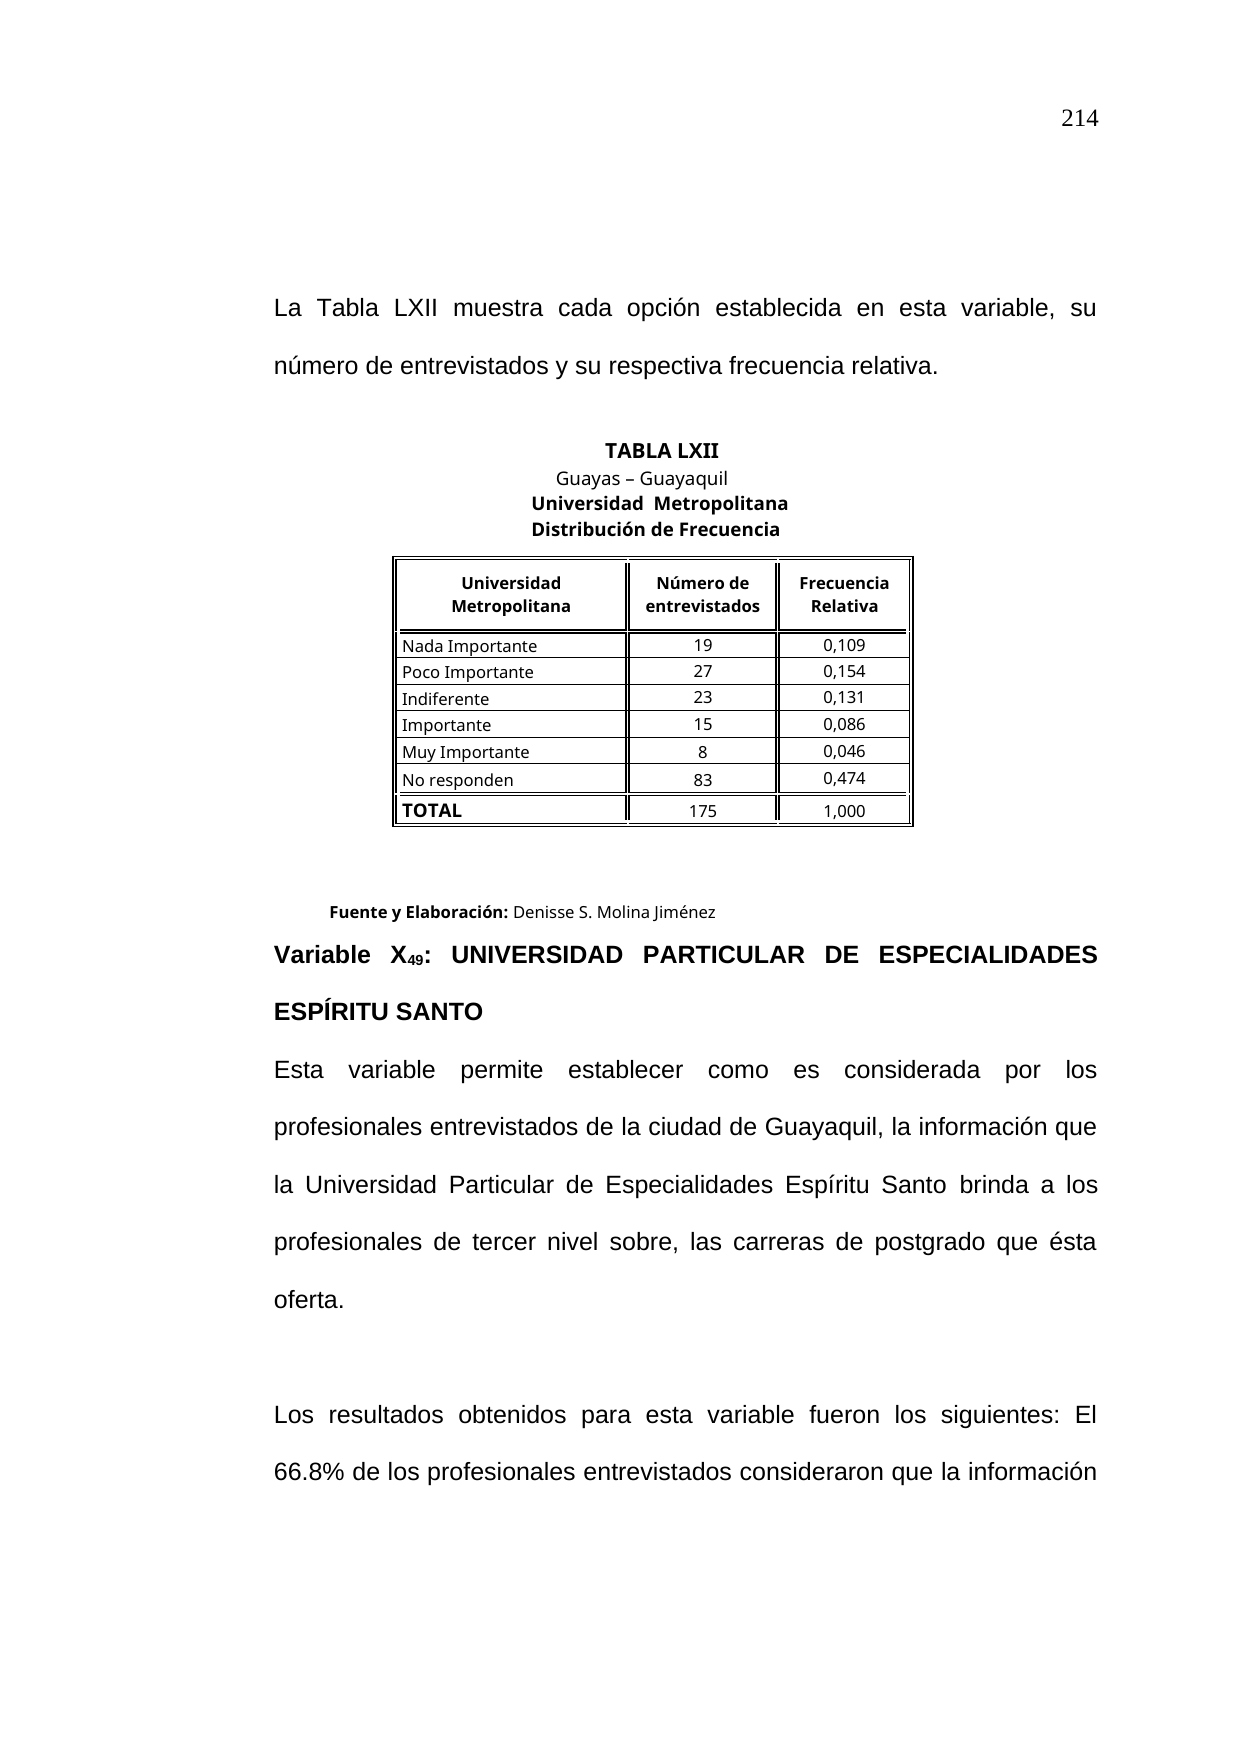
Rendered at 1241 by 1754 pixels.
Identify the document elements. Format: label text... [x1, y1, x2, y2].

table_cell 0,109 [778, 629, 911, 657]
table_cell 8 [630, 738, 775, 763]
table_cell TOTAL [395, 791, 628, 823]
text Esta variable permite establecer como es considerada por los profesionales entrevistados de la ciudad de Guayaquil, la información que de Especialidades Espíritu Santo brinda a los profesionales de tercer nivel sobre, las carreras de postgrado que ésta oferta. [274, 1055, 1098, 1313]
table_cell 19 [630, 634, 775, 657]
table_cell Poco Importante [397, 658, 625, 684]
text muestra cada opción establecida en esta variable, su número de entrevistados y su respectiva frecuencia relativa. [274, 293, 1098, 379]
table_cell Nada Importante [395, 629, 628, 657]
table_cell Indiferente [397, 685, 625, 710]
table_cell 15 [630, 711, 775, 737]
table_cell 27 [630, 658, 775, 684]
table_cell 23 [630, 685, 775, 710]
table_header Frecuencia Relativa [778, 560, 909, 629]
text Guayas – Guayaquil [386, 465, 1098, 491]
table_cell No responden [397, 764, 625, 791]
table_cell 0,474 [780, 764, 909, 791]
table_header Número de entrevistados [628, 557, 778, 629]
table_cell 0,154 [780, 658, 909, 684]
table_cell 1,000 [778, 791, 911, 823]
table_cell Importante [397, 711, 625, 737]
table_cell 0,131 [780, 685, 909, 710]
table_cell 0,086 [780, 711, 909, 737]
table_cell 83 [630, 764, 775, 791]
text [274, 1400, 1098, 1486]
table_cell 0,046 [780, 738, 909, 763]
table_cell 175 [628, 791, 778, 823]
text Variable X49: UNIVERSIDAD PARTICULAR DE ESPECIALIDADES ESPÍRITU SANTO [274, 940, 1098, 1026]
text Universidad Metropolitana [386, 491, 1098, 516]
text Distribución de Frecuencia [386, 516, 1098, 542]
table_cell Muy Importante [397, 738, 625, 763]
text TABLA LXII [386, 437, 1098, 465]
table_header Universidad Metropolitana [395, 557, 628, 629]
